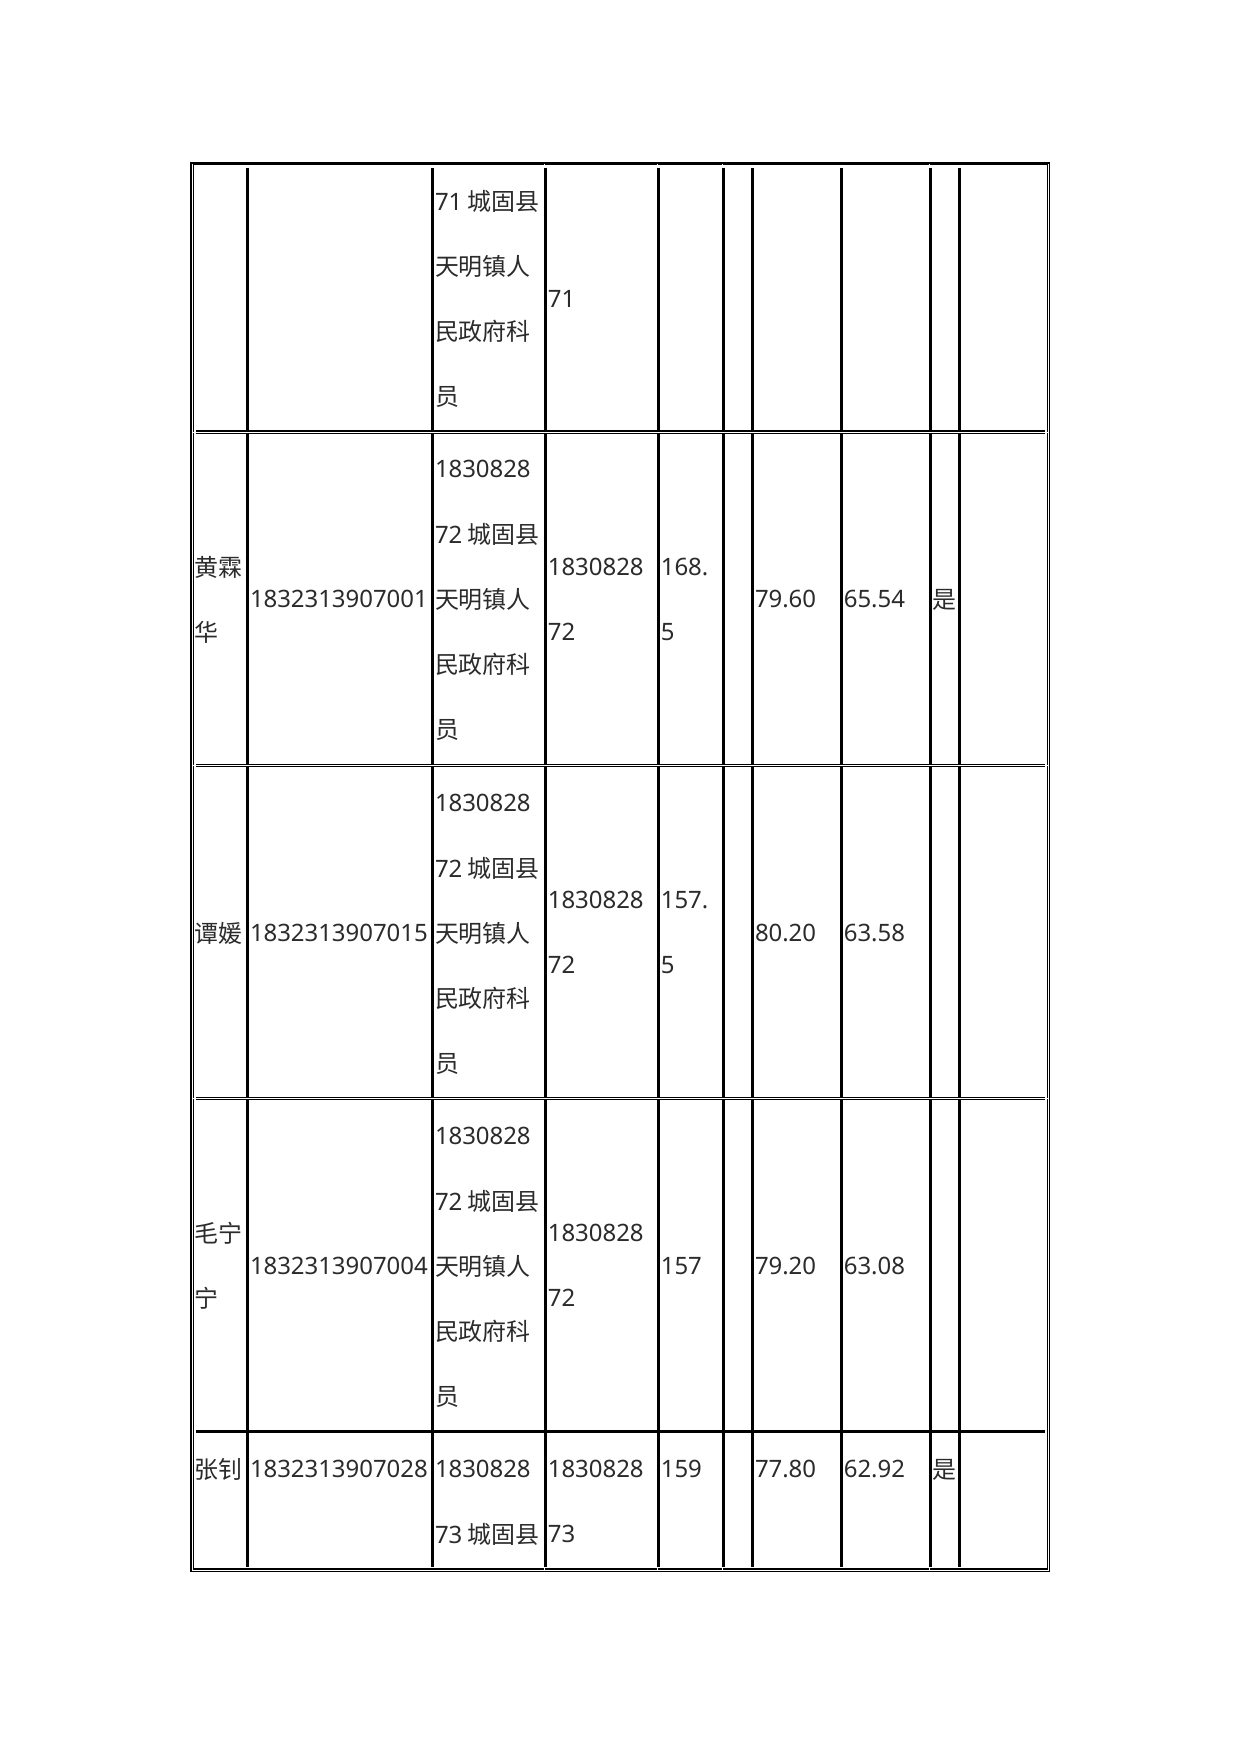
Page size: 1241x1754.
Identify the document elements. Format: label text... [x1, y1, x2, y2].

table_cell 是 [932, 434, 958, 763]
table_cell 80.20 [754, 767, 840, 1097]
table_cell 65.54 [843, 434, 929, 763]
table_cell 胡斌 [194, 165, 247, 430]
table_cell 1832313907004 [249, 1100, 431, 1430]
table_cell 183082873 [545, 1433, 658, 1568]
table_cell 157.5 [660, 767, 722, 1097]
table_cell [930, 165, 959, 430]
table_cell 183082872 [547, 434, 657, 763]
table_cell 1832313906903 [247, 165, 432, 430]
table_cell 黄霖华 [194, 430, 246, 763]
table_cell 183082872 [547, 767, 657, 1097]
table_cell 57.76 [841, 164, 930, 430]
table_cell 183082872城固县天明镇人民政府科员 [434, 1100, 544, 1430]
table_cell [723, 165, 752, 430]
table_cell 张钊 [194, 1430, 247, 1568]
table_cell 183082871 [545, 164, 658, 430]
table_cell 183082872 [547, 1100, 657, 1430]
table_cell 1832313907001 [249, 434, 431, 763]
table_cell 毛宁宁 [192, 1097, 247, 1430]
table_cell 168.5 [660, 434, 722, 763]
table_cell [961, 764, 1047, 1097]
table_cell 是 [930, 1433, 959, 1568]
table_cell 62.92 [841, 1433, 930, 1568]
table_cell 159 [658, 1433, 723, 1568]
table_cell 157 [660, 1100, 722, 1430]
table_cell 79.60 [754, 434, 840, 763]
table_cell 谭媛 [194, 764, 246, 1097]
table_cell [432, 164, 545, 430]
table_cell [932, 1100, 958, 1430]
table_cell 156 [658, 164, 723, 430]
table_cell 1832313907015 [249, 767, 431, 1097]
table_cell 77.80 [752, 1433, 841, 1568]
table_cell 183082872城固县天明镇人民政府科员 [434, 767, 544, 1097]
table_cell [961, 430, 1047, 763]
table_cell [959, 1097, 1048, 1430]
table_cell 1832313907028 [247, 1433, 432, 1568]
table_cell 63.08 [843, 1100, 929, 1430]
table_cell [432, 1433, 545, 1568]
table_cell [959, 1430, 1047, 1568]
table_cell 66.40 [752, 165, 841, 430]
table_cell [725, 434, 751, 763]
table_cell [959, 165, 1047, 430]
table_cell 183082872城固县天明镇人民政府科员 [434, 434, 544, 763]
table_cell [723, 1433, 752, 1568]
table_cell [725, 767, 751, 1097]
table_cell [932, 767, 958, 1097]
table_cell 63.58 [843, 767, 929, 1097]
table_cell [725, 1100, 751, 1430]
table_cell 79.20 [754, 1100, 840, 1430]
